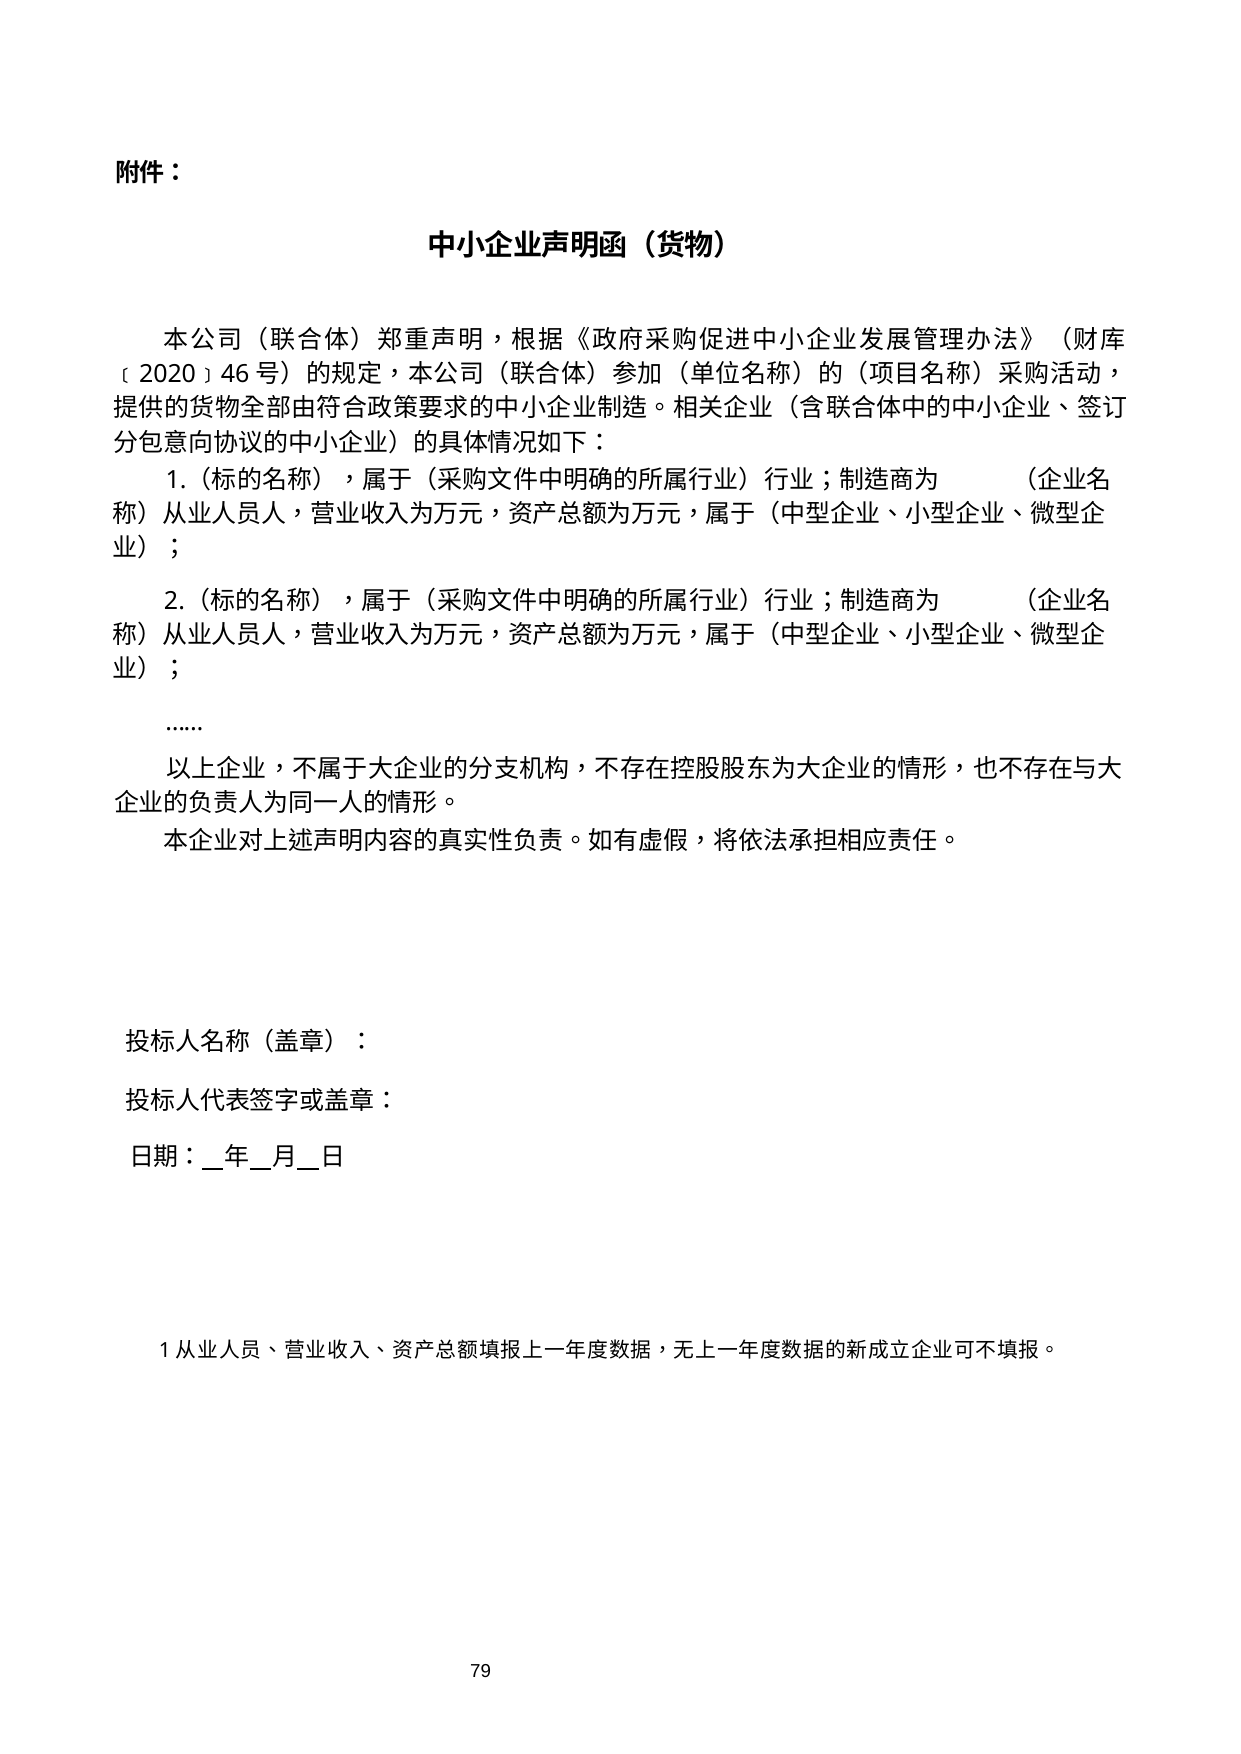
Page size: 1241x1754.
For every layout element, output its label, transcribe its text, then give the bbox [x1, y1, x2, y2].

text 中小企业声明函（货物） [427, 224, 1128, 263]
text 投标人代表签字或盖章： [126, 1080, 1128, 1117]
text 以上企业，不属于大企业的分支机构，不存在控股股东为大企业的情形，也不存在与大企业的负责人为同一人的情形。 [114, 751, 1127, 819]
text 2.（标的名称），属于（采购文件中明确的所属行业）行业；制造商为 （企业名称）从业人员人，营业收入为万元，资产总额为万元，属于（中型企业、小型企业、微型企业）； [112, 582, 1127, 684]
text 1.（标的名称），属于（采购文件中明确的所属行业）行业；制造商为 （企业名称）从业人员人，营业收入为万元，资产总额为万元，属于（中型企业、小型企业、微型企业）； [112, 462, 1127, 564]
text 本公司（联合体）郑重声明，根据《政府采购促进中小企业发展管理办法》（财库﹝2020﹞46号）的规定，本公司（联合体）参加（单位名称）的（项目名称）采购活动，提供的货物全部由符合政策要求的中小企业制造。相关企业（含联合体中的中小企业、签订分包意向协议的中小企业）的具体情况如下： [113, 322, 1128, 458]
text 投标人名称（盖章）： [126, 1024, 1128, 1058]
text 附件： [115, 155, 1128, 189]
text 日期： 年 月 日 [129, 1139, 1128, 1173]
text 1从业人员、营业收入、资产总额填报上一年度数据，无上一年度数据的新成立企业可不填报。 [113, 1336, 1127, 1364]
text …… [165, 703, 1128, 742]
text 本企业对上述声明内容的真实性负责。如有虚假，将依法承担相应责任。 [163, 822, 1128, 857]
